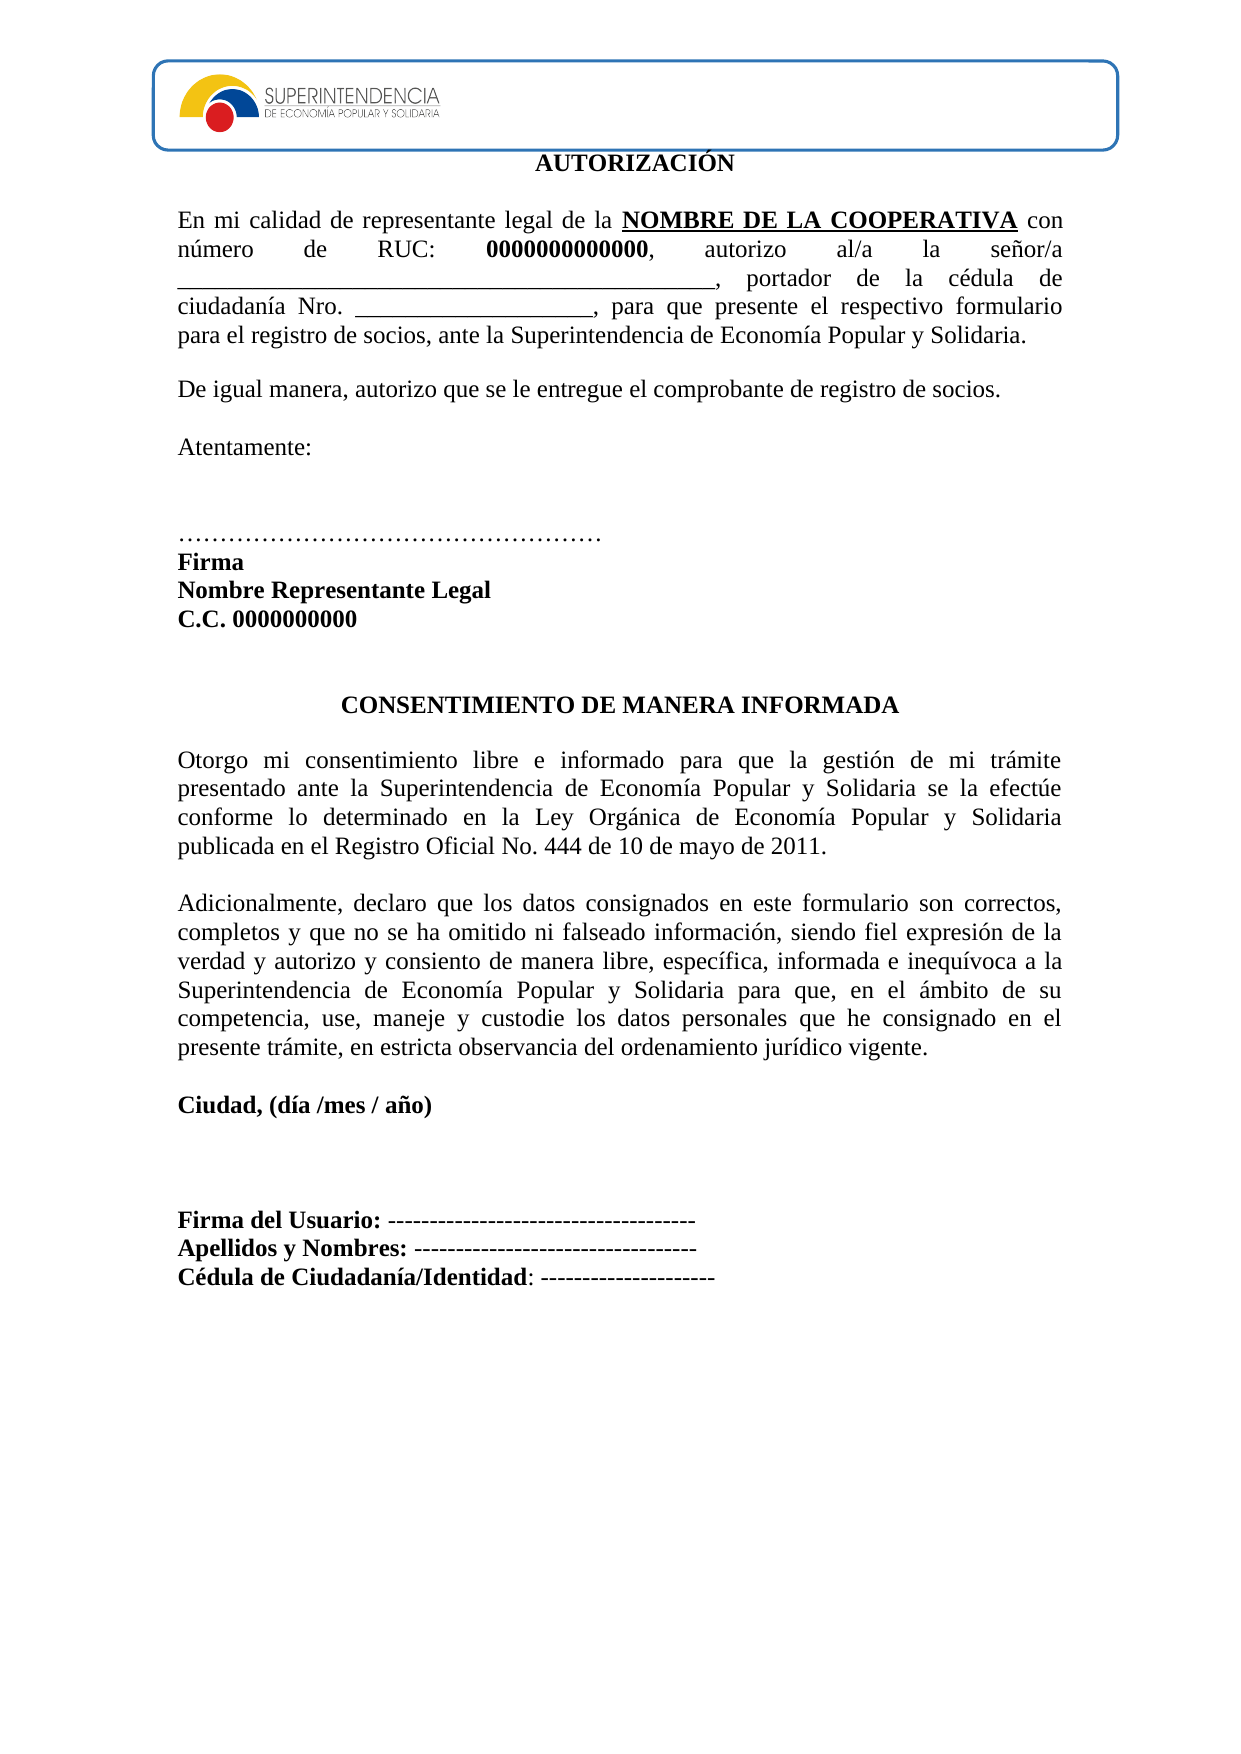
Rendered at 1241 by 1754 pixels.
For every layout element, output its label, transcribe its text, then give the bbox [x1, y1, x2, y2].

text Firma del Usuario: ------------------------------------- [177, 1205, 1063, 1233]
text Firma [177, 547, 1063, 576]
list De igual manera, autorizo que se le entregue el comprobante de registro de socios. [177, 374, 1063, 403]
list En mi calidad de representante legal de la NOMBRE DE LA COOPERATIVA con número de RUC: 0000000000000, autorizo al/a la señor/a ___________________________________________, portador de la cédula de ciudadanía Nro. ___________________, para que presente el respectivo formulario para el registro de socios, ante la Superintendencia de Economía Popular y Solidaria. [177, 205, 1063, 349]
text CONSENTIMIENTO DE MANERA INFORMADA [177, 691, 1063, 719]
text …………………………………………… [177, 518, 1063, 547]
text Apellidos y Nombres: ---------------------------------- [177, 1233, 1063, 1262]
text Nombre Representante Legal [177, 576, 1063, 604]
list Atentamente: [177, 432, 1063, 461]
text AUTORIZACIÓN [207, 148, 1063, 176]
text Cédula de Ciudadanía/Identidad: --------------------- [177, 1262, 1063, 1291]
picture [175, 69, 444, 137]
text Adicionalmente, declaro que los datos consignados en este formulario son correctos, completos y que no se ha omitido ni falseado información, siendo fiel expresión de la verdad y autorizo y consiento de manera libre, específica, informada e inequívoca a la Superintendencia de Economía Popular y Solidaria para que, en el ámbito de su competencia, use, maneje y custodie los datos personales que he consignado en el presente trámite, en estricta observancia del ordenamiento jurídico vigente. [177, 888, 1063, 1061]
text Otorgo mi consentimiento libre e informado para que la gestión de mi trámite presentado ante la Superintendencia de Economía Popular y Solidaria se la efectúe conforme lo determinado en la Ley Orgánica de Economía Popular y Solidaria publicada en el Registro Oficial No. 444 de 10 de mayo de 2011. [177, 745, 1063, 860]
text C.C. 0000000000 [177, 604, 1063, 633]
text Ciudad, (día /mes / año) [177, 1090, 1063, 1118]
